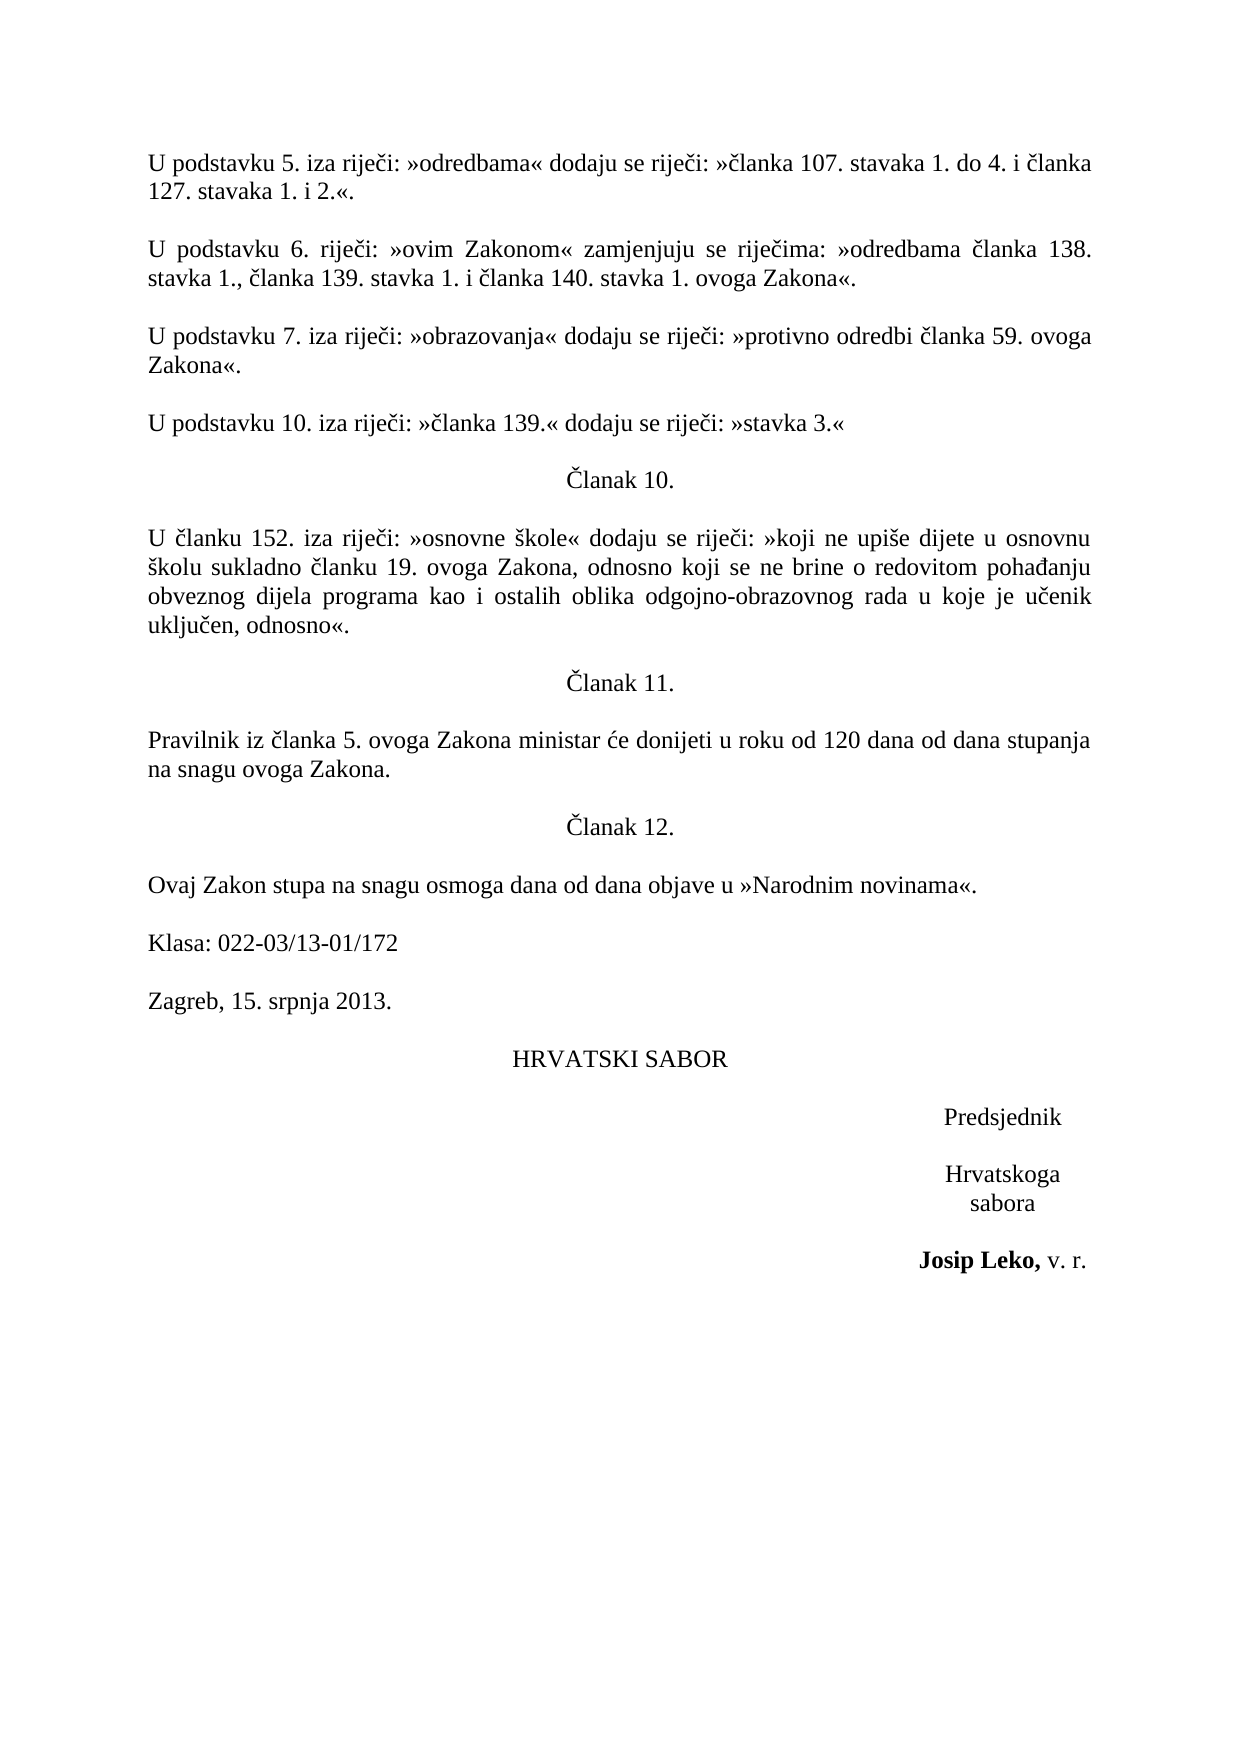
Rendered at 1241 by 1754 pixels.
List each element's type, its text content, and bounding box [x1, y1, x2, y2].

text Ovaj Zakon stupa na snagu osmoga dana od dana objave u »Narodnim novinama«. [148, 870, 1093, 899]
text U podstavku 5. iza riječi: »odredbama« dodaju se riječi: »članka 107. stavaka 1. do 4. i članka 127. stavaka 1. i 2.«. [148, 148, 1093, 205]
text U podstavku 6. riječi: »ovim Zakonom« zamjenjuju se riječima: »odredbama članka 138. stavka 1., članka 139. stavka 1. i članka 140. stavka 1. ovoga Zakona«. [148, 234, 1093, 292]
text Predsjednik Hrvatskoga sabora Josip Leko, v. r. [913, 1102, 1093, 1274]
text Zagreb, 15. srpnja 2013. [148, 986, 1093, 1015]
text Pravilnik iz članka 5. ovoga Zakona ministar će donijeti u roku od 120 dana od dana stupanja na snagu ovoga Zakona. [148, 726, 1093, 783]
text HRVATSKI SABOR [148, 1044, 1093, 1073]
text Članak 11. [148, 668, 1093, 696]
text Članak 10. [148, 466, 1093, 494]
text U podstavku 7. iza riječi: »obrazovanja« dodaju se riječi: »protivno odredbi članka 59. ovoga Zakona«. [148, 321, 1093, 378]
text U podstavku 10. iza riječi: »članka 139.« dodaju se riječi: »stavka 3.« [148, 408, 1093, 436]
text Članak 12. [148, 812, 1093, 841]
text U članku 152. iza riječi: »osnovne škole« dodaju se riječi: »koji ne upiše dijete u osnovnu školu sukladno članku 19. ovoga Zakona, odnosno koji se ne brine o redovitom pohađanju obveznog dijela programa kao i ostalih oblika odgojno-obrazovnog rada u koje je učenik uključen, odnosno«. [148, 523, 1093, 638]
text Klasa: 022-03/13-01/172 [148, 928, 1093, 957]
